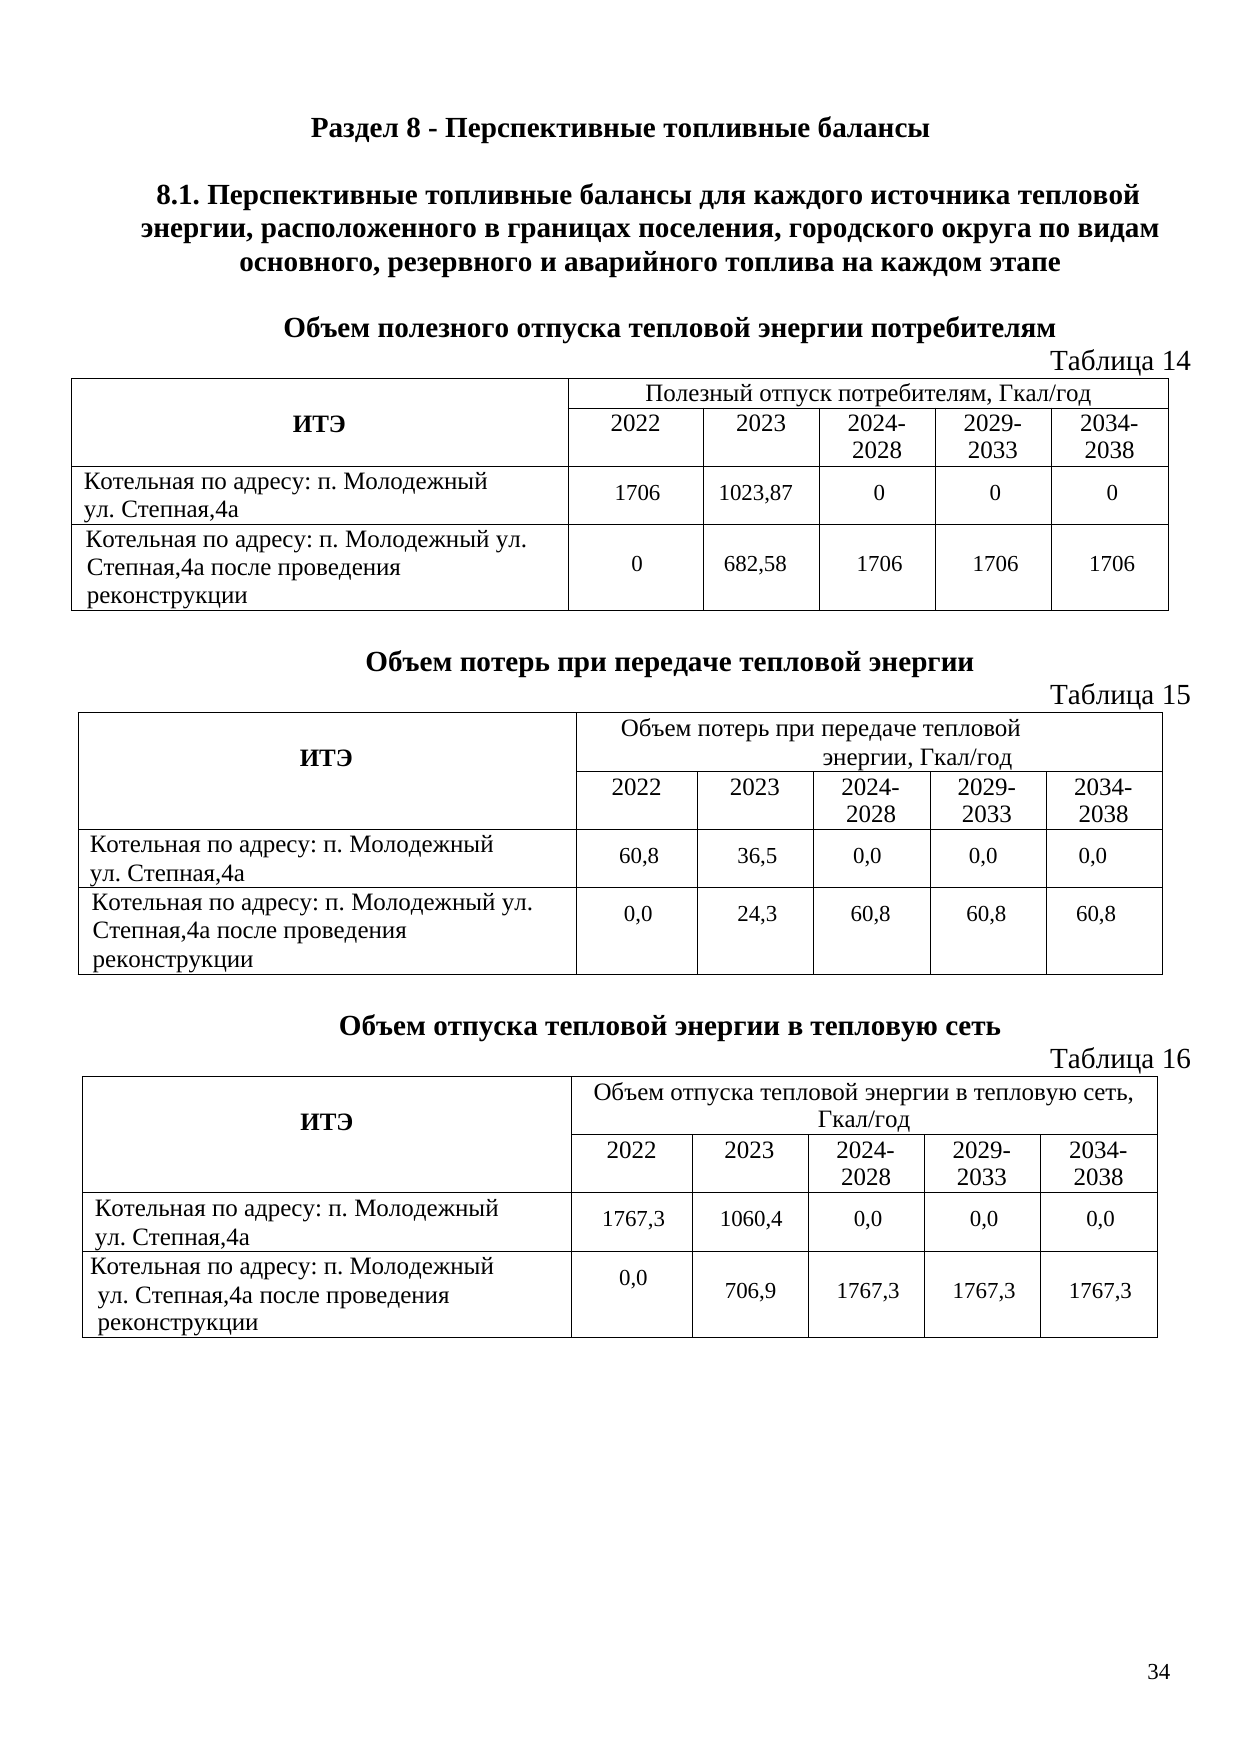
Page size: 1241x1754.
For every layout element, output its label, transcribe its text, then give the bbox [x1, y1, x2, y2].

table_cell 2024- 2028 [820, 409, 935, 466]
table_cell 0,0 [809, 1193, 924, 1251]
subtitle Объем отпуска тепловой энергии в тепловую сеть [339, 1008, 1223, 1042]
table_cell 682,58 [704, 525, 819, 610]
text Таблица 15 [1050, 678, 1223, 711]
text Объем полезного отпуска тепловой энергии потребителям [283, 311, 1223, 344]
text 8.1. Перспективные топливные балансы для каждого источника тепловой энергии, расположенного в границах поселения, городского округа по видам [141, 177, 1223, 244]
table_cell 1706 [1052, 525, 1168, 610]
table_cell Котельная по адресу: п. Молодежный ул. Степная,4а после проведения реконструкции [72, 525, 568, 610]
table_cell 2029- 2033 [925, 1135, 1040, 1192]
table_cell 2023 [704, 409, 819, 466]
table_cell 1706 [936, 525, 1051, 610]
table_cell 2024- 2028 [809, 1135, 924, 1192]
table_cell 2024- 2028 [814, 772, 930, 829]
table_cell 36,5 [698, 830, 813, 887]
table_cell 1767,3 [1041, 1252, 1157, 1337]
table_cell 1767,3 [809, 1252, 924, 1337]
table_cell 0 [936, 467, 1051, 524]
table_header Объем отпуска тепловой энергии в тепловую сеть, Гкал/год [572, 1077, 1157, 1134]
table_cell 2034- 2038 [1047, 772, 1162, 829]
table_cell 1706 [569, 467, 703, 524]
table_cell 0,0 [1041, 1193, 1157, 1251]
table_cell 2022 [577, 772, 697, 829]
table_cell 60,8 [577, 830, 697, 887]
table_cell 0,0 [925, 1193, 1040, 1251]
table_cell Котельная по адресу: п. Молодежный ул. Степная,4а после проведения реконструкции [79, 888, 576, 974]
table_header ИТЭ [83, 1077, 571, 1192]
table_cell 60,8 [1047, 888, 1162, 974]
table_cell 2022 [569, 409, 703, 466]
table_cell 2022 [572, 1135, 692, 1192]
table_header ИТЭ [79, 713, 576, 829]
table_cell 2023 [698, 772, 813, 829]
table_cell 24,3 [698, 888, 813, 974]
text Таблица 16 [1050, 1042, 1223, 1075]
table_cell 2029- 2033 [936, 409, 1051, 466]
text Таблица 14 [1050, 344, 1223, 377]
table_cell 0 [1052, 467, 1168, 524]
table_header Полезный отпуск потребителям, Гкал/год [569, 379, 1168, 408]
subtitle Раздел 8 - Перспективные топливные балансы [48, 110, 1193, 143]
table_header ИТЭ [72, 379, 568, 466]
table_cell 0,0 [577, 888, 697, 974]
subtitle Объем потерь при передаче тепловой энергии [365, 645, 1223, 678]
table_cell Котельная по адресу: п. Молодежный ул. Степная,4а [79, 830, 576, 887]
table_cell 2029- 2033 [931, 772, 1046, 829]
table_cell 2023 [693, 1135, 808, 1192]
table_cell Котельная по адресу: п. Молодежный ул. Степная,4а после проведения реконструкции [83, 1252, 571, 1337]
table_cell 0 [569, 525, 703, 610]
subtitle основного, резервного и аварийного топлива на каждом этапе [239, 244, 1223, 278]
table_cell 2034- 2038 [1041, 1135, 1157, 1192]
table_header Объем потерь при передаче тепловой энергии, Гкал/год [577, 713, 1162, 771]
table_cell 2034- 2038 [1052, 409, 1168, 466]
table_cell 1060,4 [693, 1193, 808, 1251]
table_cell 1767,3 [925, 1252, 1040, 1337]
table_cell 706,9 [693, 1252, 808, 1337]
table_cell 0,0 [931, 830, 1046, 887]
table_cell 0,0 [572, 1252, 692, 1337]
table_cell 1023,87 [704, 467, 819, 524]
table_cell Котельная по адресу: п. Молодежный ул. Степная,4а [72, 467, 568, 524]
table_cell 0,0 [814, 830, 930, 887]
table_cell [83, 1193, 571, 1251]
table_cell 0,0 [1047, 830, 1162, 887]
table_cell 0 [820, 467, 935, 524]
table_cell 1706 [820, 525, 935, 610]
table_cell 1767,3 [572, 1193, 692, 1251]
table_cell 60,8 [814, 888, 930, 974]
table_cell 60,8 [931, 888, 1046, 974]
